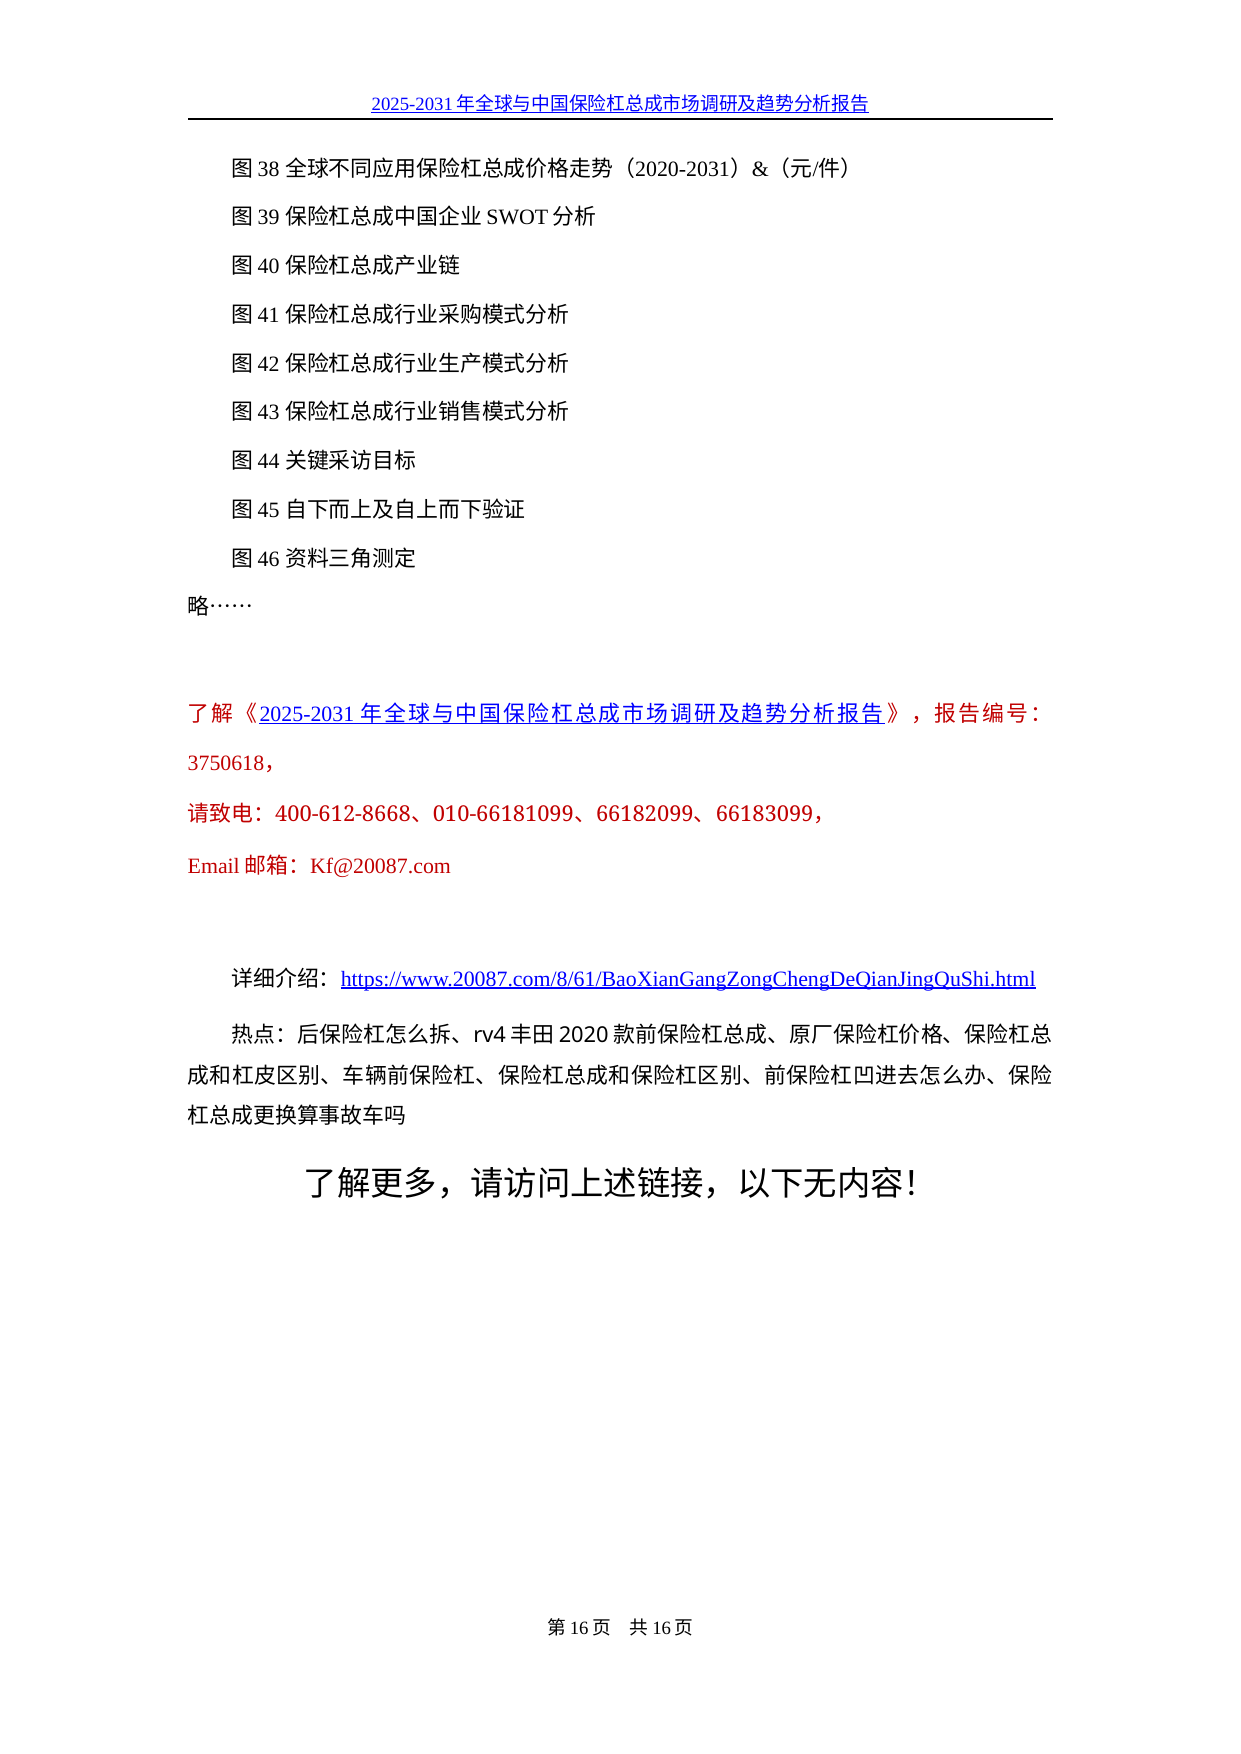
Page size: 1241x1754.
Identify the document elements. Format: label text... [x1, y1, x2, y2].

text 热点：后保险杠怎么拆、rv4丰田2020款前保险杠总成、原厂保险杠价格、保险杠总成和杠皮区别、车辆前保险杠、保险杠总成和保险杠区别、前保险杠凹进去怎么办、保险杠总成更换算事故车吗 [187, 1017, 1053, 1131]
text 请致电：400-612-8668、010-66181099、66182099、66183099， [187, 796, 1053, 828]
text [187, 150, 1053, 621]
text 详细介绍：https://www.20087.com/8/61/BaoXianGangZongChengDeQianJingQuShi.html [187, 960, 1053, 993]
text Email邮箱：Kf@20087.com [187, 847, 1053, 880]
text 了解《2025-2031年全球与中国保险杠总成市场调研及趋势分析报告》，报告编号：3750618， [187, 695, 1053, 777]
title 了解更多，请访问上述链接，以下无内容！ [187, 1148, 1053, 1213]
